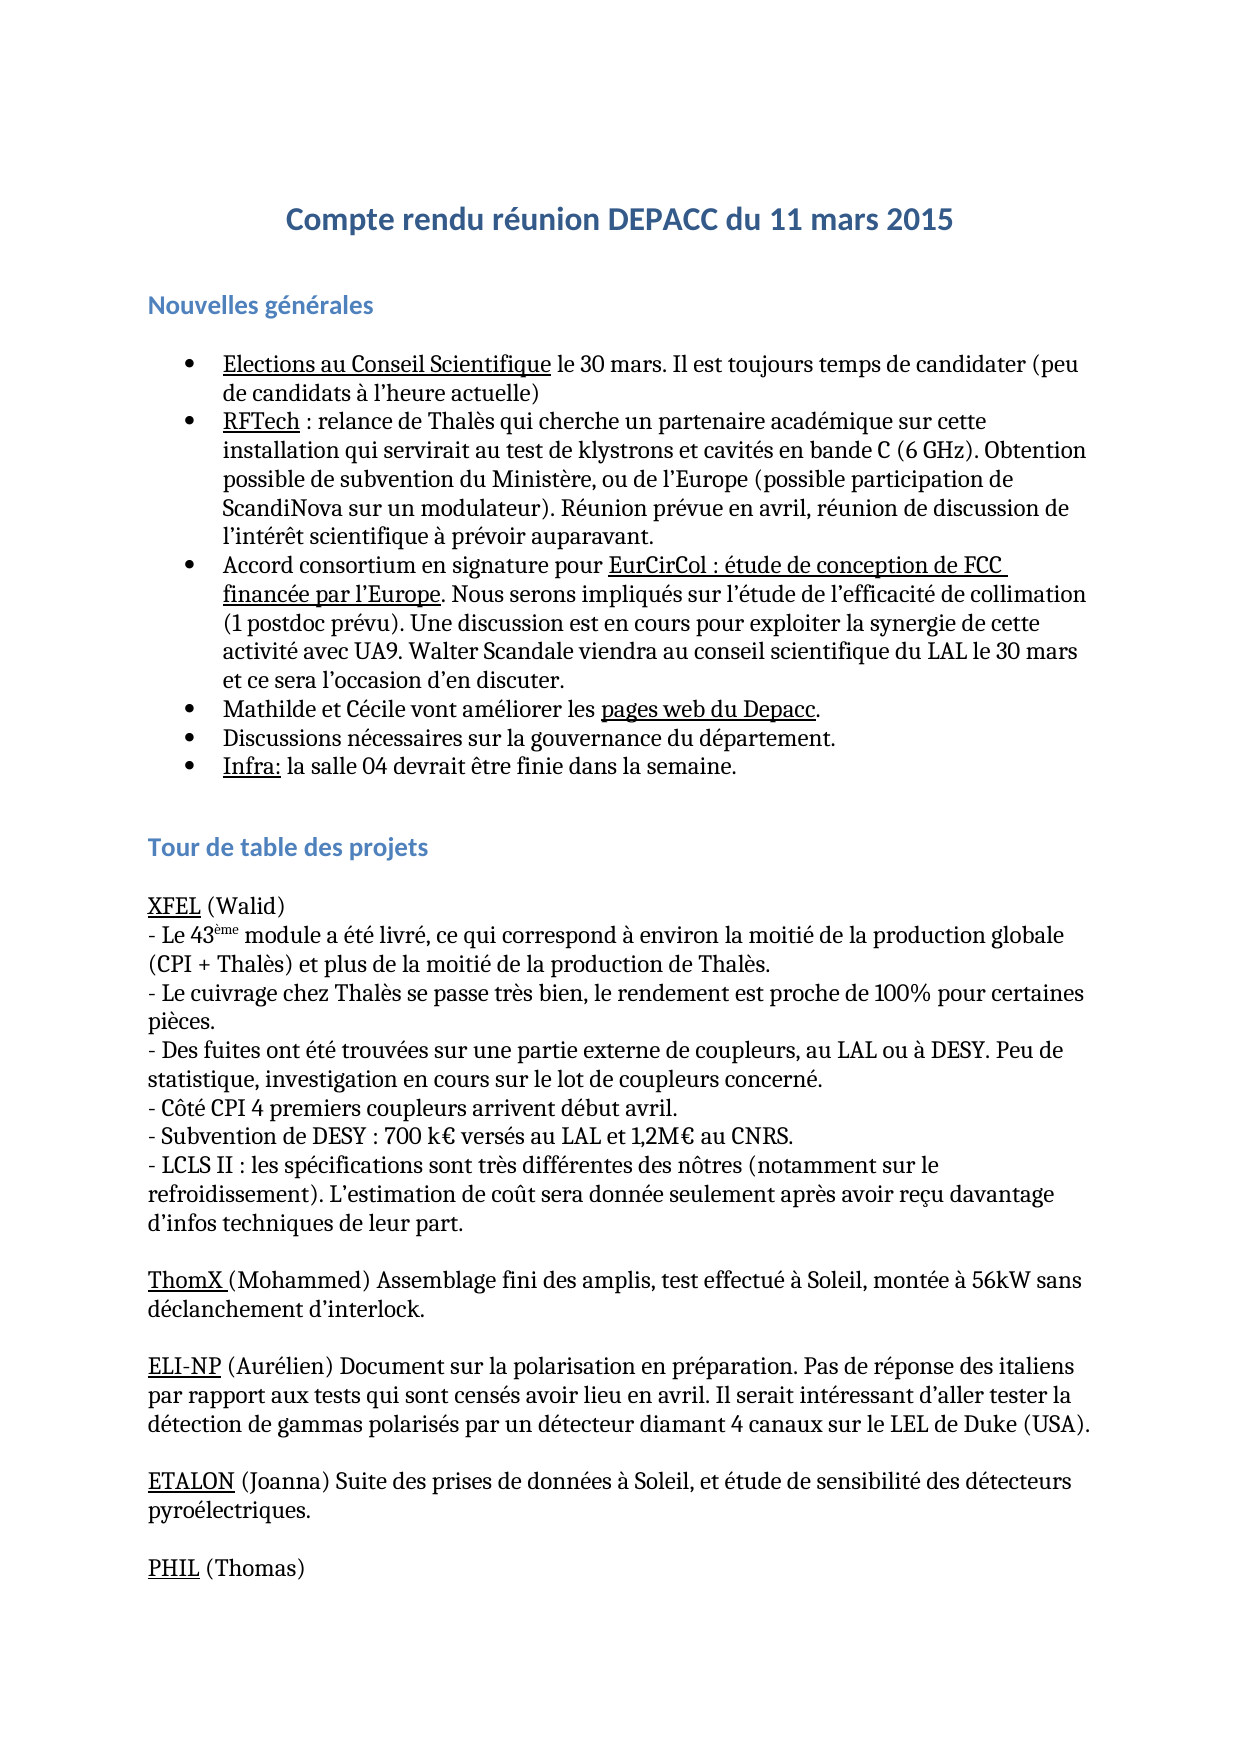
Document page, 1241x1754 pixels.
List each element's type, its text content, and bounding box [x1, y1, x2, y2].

list Mathilde et Cécile vont améliorer les pages web du Depacc. [185, 695, 1093, 723]
text XFEL (Walid) [148, 892, 1093, 921]
text PHIL (Thomas) [148, 1553, 1093, 1582]
text - Le 43ème module a été livré, ce qui correspond à environ la moitié de la production globale (CPI + Thalès) et plus de la moitié de la production de Thalès. [148, 921, 1093, 978]
list Infra: la salle 04 devrait être finie dans la semaine. [185, 752, 1093, 781]
text ThomX (Mohammed) Assemblage fini des amplis, test effectué à Soleil, montée à 56kW sans déclanchement d’interlock. [148, 1266, 1093, 1323]
list Accord consortium en signature pour EurCirCol : étude de conception de FCC financée par l’Europe. Nous serons impliqués sur l’étude de l’efficacité de collimation (1 postdoc prévu). Une discussion est en cours pour exploiter la synergie de cette activité avec UA9. Walter Scandale viendra au conseil scientifique du LAL le 30 mars et ce sera l’occasion d’en discuter. [185, 551, 1093, 695]
subtitle Tour de table des projets [148, 831, 1093, 863]
list Elections au Conseil Scientifique le 30 mars. Il est toujours temps de candidater (peu de candidats à l’heure actuelle) [185, 350, 1093, 407]
text - LCLS II : les spécifications sont très différentes des nôtres (notamment sur le refroidissement). L’estimation de coût sera donnée seulement après avoir reçu davantage d’infos techniques de leur part. [148, 1151, 1093, 1237]
subtitle Nouvelles générales [148, 288, 1093, 321]
text - Côté CPI 4 premiers coupleurs arrivent début avril. [148, 1093, 1093, 1122]
text - Le cuivrage chez Thalès se passe très bien, le rendement est proche de 100% pour certaines pièces. [148, 978, 1093, 1036]
text ELI-NP (Aurélien) Document sur la polarisation en préparation. Pas de réponse des italiens par rapport aux tests qui sont censés avoir lieu en avril. Il serait intéressant d’aller tester la détection de gammas polarisés par un détecteur diamant 4 canaux sur le LEL de Duke (USA). [148, 1352, 1093, 1438]
text - Subvention de DESY : 700 k€ versés au LAL et 1,2M€ au CNRS. [148, 1122, 1093, 1151]
list RFTech : relance de Thalès qui cherche un partenaire académique sur cette installation qui servirait au test de klystrons et cavités en bande C (6 GHz). Obtention possible de subvention du Ministère, ou de l’Europe (possible participation de ScandiNova sur un modulateur). Réunion prévue en avril, réunion de discussion de l’intérêt scientifique à prévoir auparavant. [185, 407, 1093, 551]
text - Des fuites ont été trouvées sur une partie externe de coupleurs, au LAL ou à DESY. Peu de statistique, investigation en cours sur le lot de coupleurs concerné. [148, 1036, 1093, 1093]
list Discussions nécessaires sur la gouvernance du département. [185, 723, 1093, 752]
subtitle Compte rendu réunion DEPACC du 11 mars 2015 [148, 198, 1093, 238]
text ETALON (Joanna) Suite des prises de données à Soleil, et étude de sensibilité des détecteurs pyroélectriques. [148, 1467, 1093, 1525]
